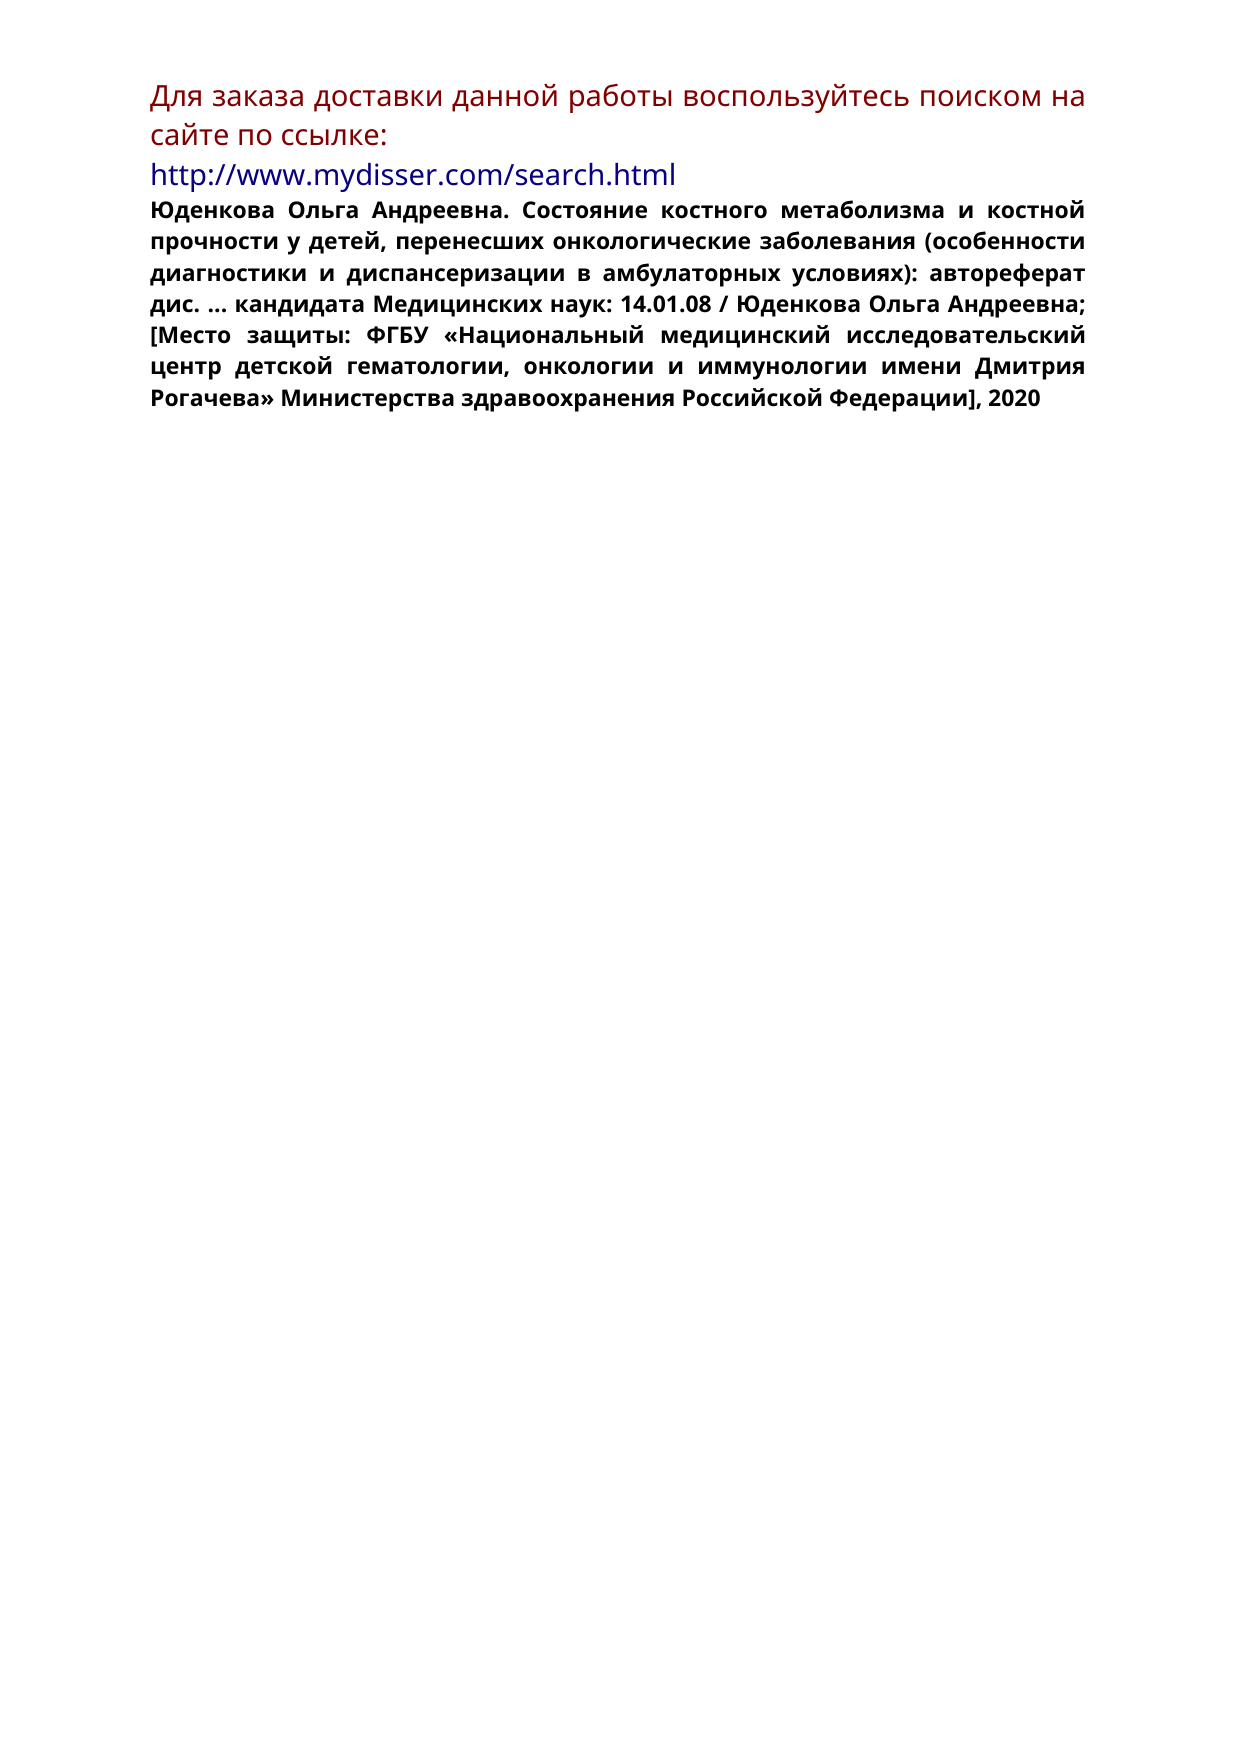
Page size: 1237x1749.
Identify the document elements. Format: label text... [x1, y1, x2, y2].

text Юденкова Ольга Андреевна. Состояние костного метаболизма и костной прочности у детей, перенесших онкологические заболевания (особенности диагностики и диспансеризации в амбулаторных условиях): автореферат дис. ... кандидата Медицинских наук: 14.01.08 / Юденкова Ольга Андреевна;[Место защиты: ФГБУ «Национальный медицинский исследовательский центр детской гематологии, онкологии и иммунологии имени Дмитрия Рогачева» Министерства здравоохранения Российской Федерации], 2020 [150, 194, 1086, 413]
